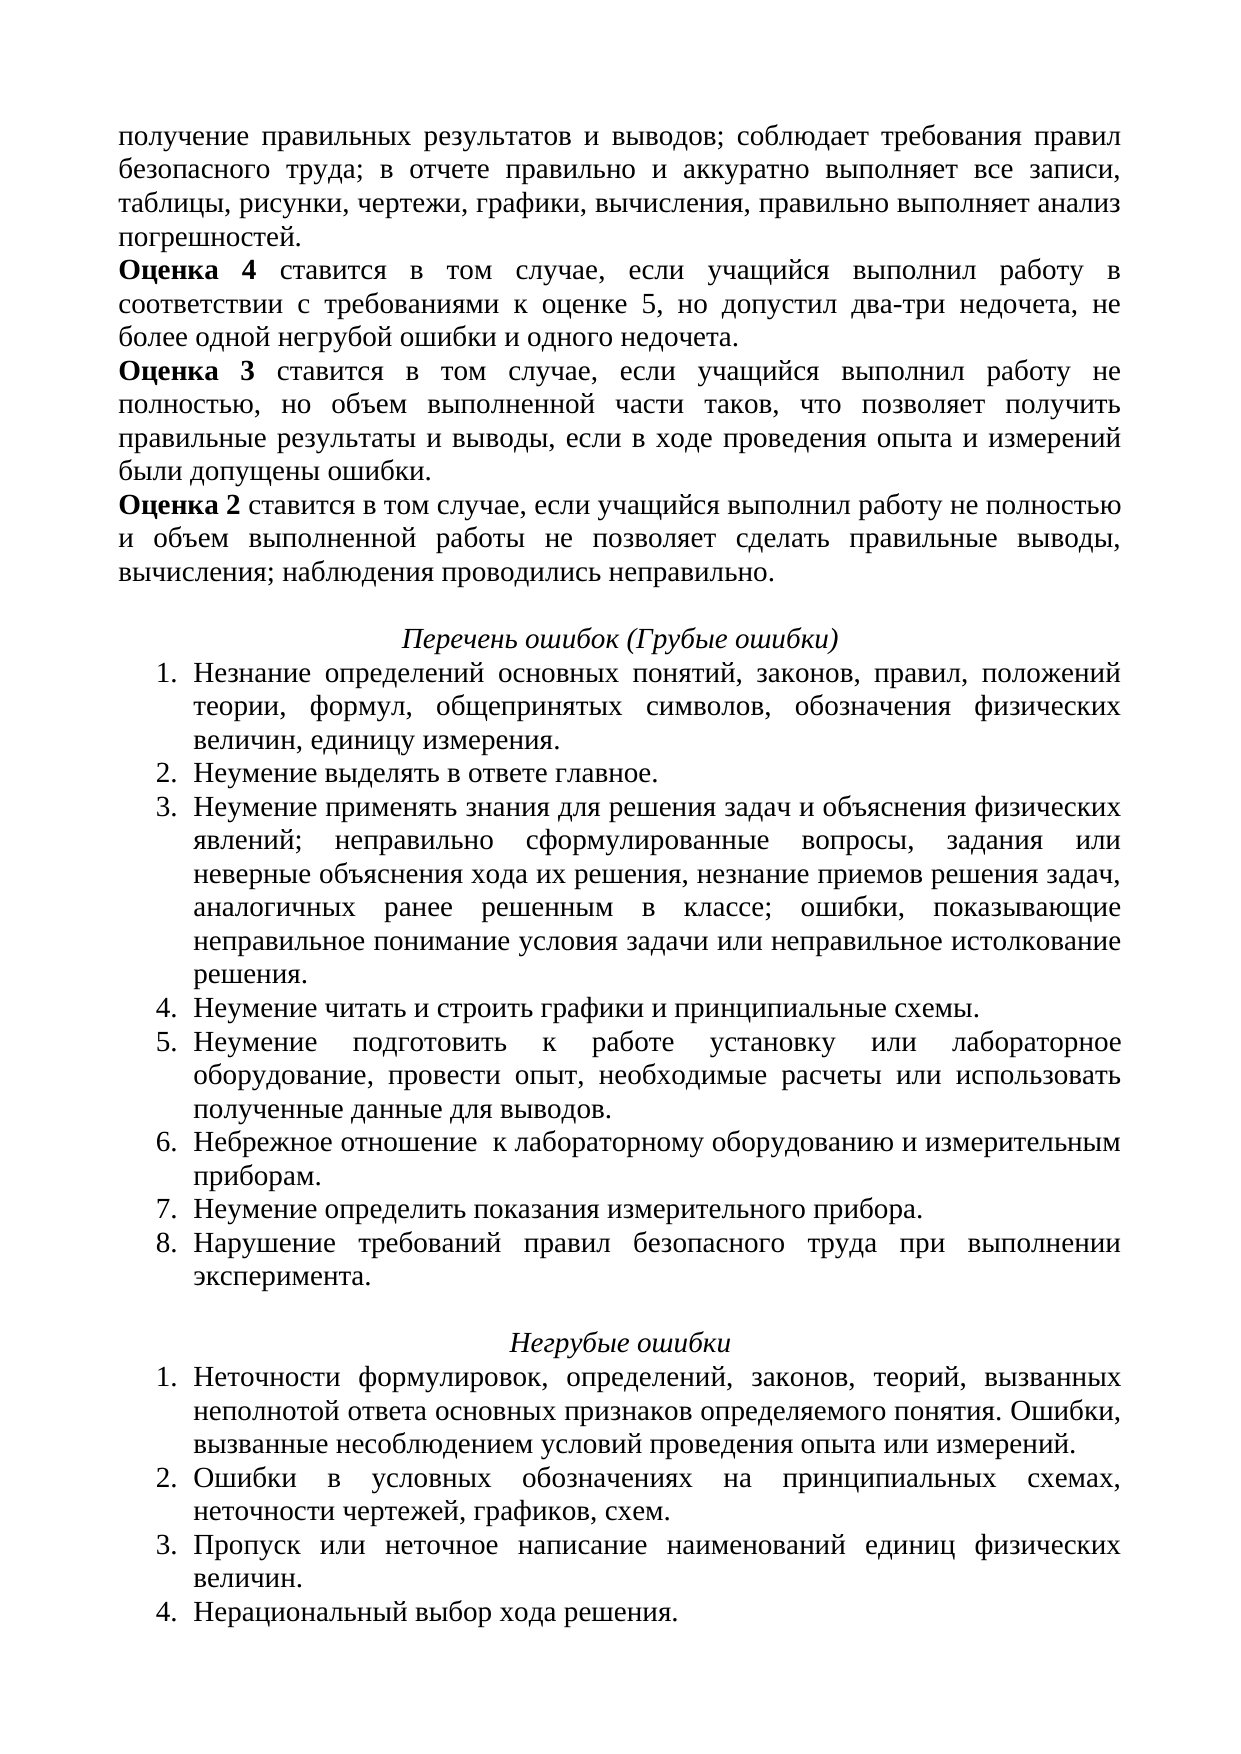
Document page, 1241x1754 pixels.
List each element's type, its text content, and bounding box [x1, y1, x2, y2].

list Нерациональный выбор хода решения. [156, 1594, 1122, 1627]
list Неточности формулировок, определений, законов, теорий, вызванных неполнотой ответа основных признаков определяемого понятия. Ошибки, вызванные несоблюдением условий проведения опыта или измерений. [156, 1359, 1122, 1460]
list Неумение применять знания для решения задач и объяснения физических явлений; неправильно сформулированные вопросы, задания или неверные объяснения хода их решения, незнание приемов решения задач, аналогичных ранее решенным в классе; ошибки, показывающие неправильное понимание условия задачи или неправильное истолкование решения. [156, 789, 1122, 990]
text Оценка 4 ставится в том случае, если учащийся выполнил работу в соответствии с требованиями к оценке 5, но допустил два-три недочета, не более одной негрубой ошибки и одного недочета. [118, 252, 1122, 353]
list Неумение определить показания измерительного прибора. [156, 1191, 1122, 1225]
list Незнание определений основных понятий, законов, правил, положений теории, формул, общепринятых символов, обозначения физических величин, единицу измерения. [156, 655, 1122, 755]
list Небрежное отношение к лабораторному оборудованию и измерительным приборам. [156, 1124, 1122, 1191]
list Неумение подготовить к работе установку или лабораторное оборудование, провести опыт, необходимые расчеты или использовать полученные данные для выводов. [156, 1024, 1122, 1124]
list Ошибки в условных обозначениях на принципиальных схемах, неточности чертежей, графиков, схем. [156, 1460, 1122, 1527]
list Пропуск или неточное написание наименований единиц физических величин. [156, 1527, 1122, 1594]
list Нарушение требований правил безопасного труда при выполнении эксперимента. [156, 1225, 1122, 1292]
text Негрубые ошибки [118, 1326, 1122, 1359]
text Перечень ошибок (Грубые ошибки) [118, 621, 1122, 655]
text Оценка 3 ставится в том случае, если учащийся выполнил работу не полностью, но объем выполненной части таков, что позволяет получить правильные результаты и выводы, если в ходе проведения опыта и измерений были допущены ошибки. [118, 353, 1122, 487]
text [118, 118, 1122, 252]
text Оценка 2 ставится в том случае, если учащийся выполнил работу не полностью и объем выполненной работы не позволяет сделать правильные выводы, вычисления; наблюдения проводились неправильно. [118, 487, 1122, 588]
list Неумение выделять в ответе главное. [156, 755, 1122, 789]
list Неумение читать и строить графики и принципиальные схемы. [156, 990, 1122, 1024]
